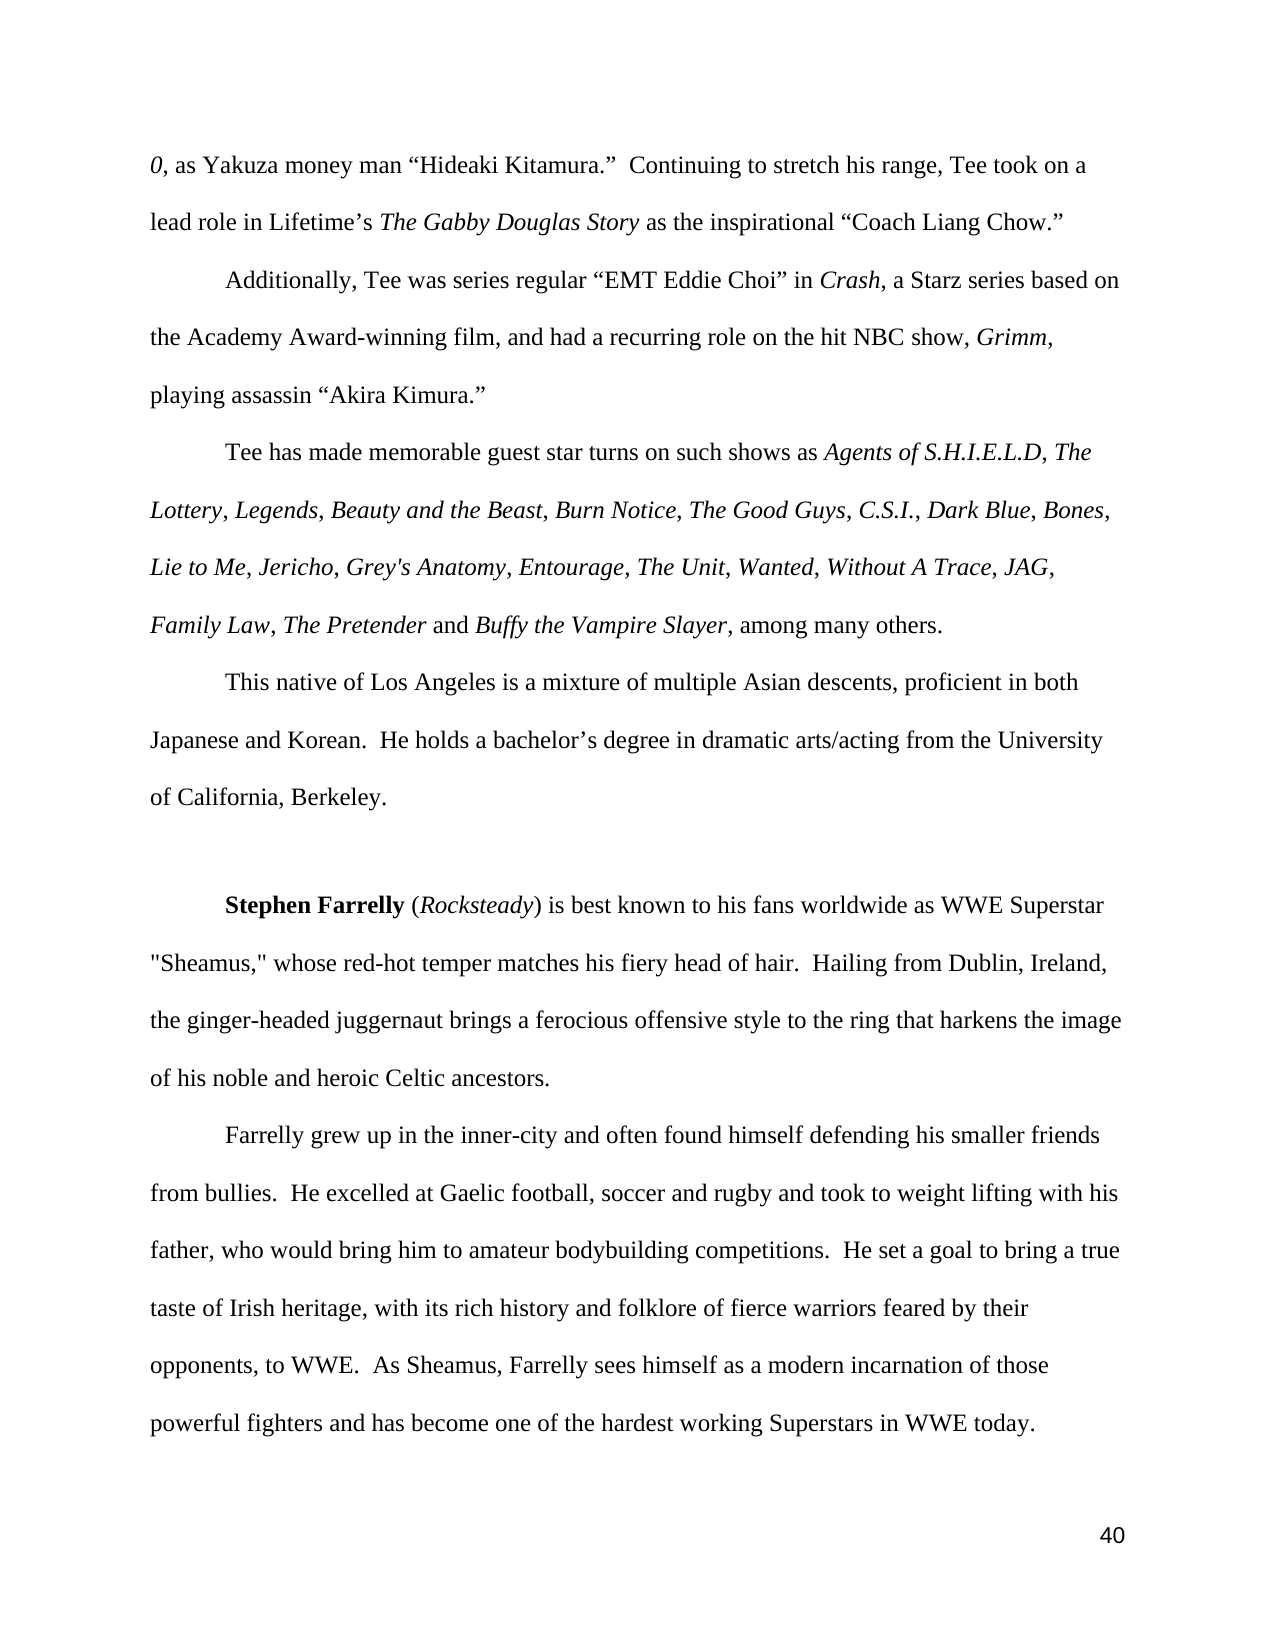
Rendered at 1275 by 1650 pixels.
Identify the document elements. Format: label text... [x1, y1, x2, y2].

text Additionally, Tee was series regular “EMT Eddie Choi” in Crash, a Starz series based on the Academy Award-winning film, and had a recurring role on the hit NBC show, Grimm, playing assassin “Akira Kimura.” [150, 265, 1125, 409]
text Farrelly grew up in the inner-city and often found himself defending his smaller friends from bullies. He excelled at Gaelic football, soccer and rugby and took to weight lifting with his father, who would bring him to amateur bodybuilding competitions. He set a goal to bring a true taste of Irish heritage, with its rich history and folklore of fierce warriors feared by their opponents, to WWE. As Sheamus, Farrelly sees himself as a modern incarnation of those powerful fighters and has become one of the hardest working Superstars in WWE today. [150, 1120, 1125, 1437]
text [150, 150, 1125, 236]
text Tee has made memorable guest star turns on such shows as Agents of S.H.I.E.L.D, The Lottery, Legends, Beauty and the Beast, Burn Notice, The Good Guys, C.S.I., Dark Blue, Bones, Lie to Me, Jericho, Grey's Anatomy, Entourage, The Unit, Wanted, Without A Trace, JAG, Family Law, The Pretender and Buffy the Vampire Slayer, among many others. [150, 437, 1125, 639]
text This native of Los Angeles is a mixture of multiple Asian descents, proficient in both Japanese and Korean. He holds a bachelor’s degree in dramatic arts/acting from the University of California, Berkeley. [150, 667, 1125, 864]
text Stephen Farrelly (Rocksteady) is best known to his fans worldwide as WWE Superstar "Sheamus," whose red-hot temper matches his fiery head of hair. Hailing from Dublin, Ireland, the ginger-headed juggernaut brings a ferocious offensive style to the ring that harkens the image of his noble and heroic Celtic ancestors. [150, 890, 1125, 1092]
